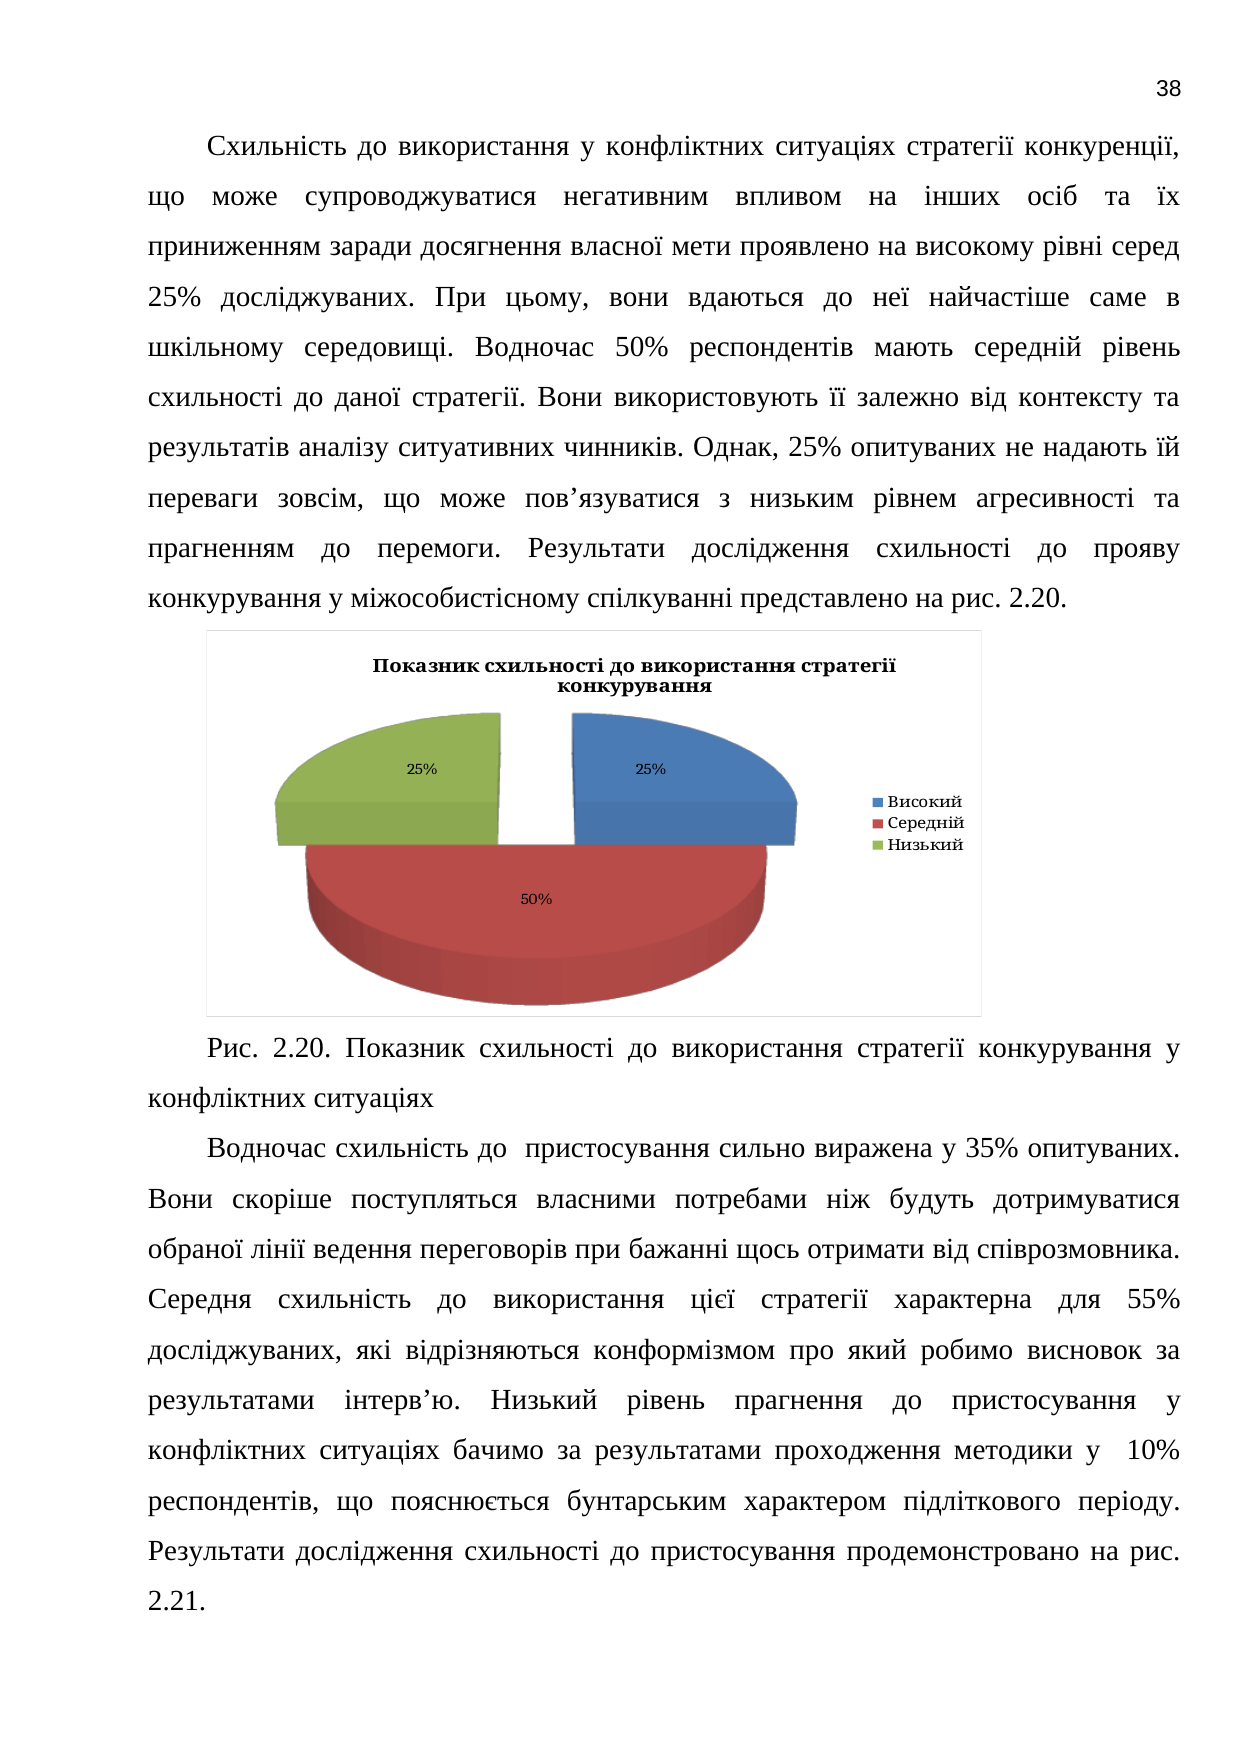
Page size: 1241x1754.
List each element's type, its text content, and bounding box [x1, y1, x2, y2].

text Рис. 2.20. Показник схильності до використання стратегії конкурування у конфліктних ситуаціях [148, 1030, 1181, 1114]
text Схильність до використання у конфліктних ситуаціях стратегії конкуренції, що може супроводжуватися негативним впливом на інших осіб та їх приниженням заради досягнення власної мети проявлено на високому рівні серед 25% досліджуваних. При цьому, вони вдаються до неї найчастіше саме в шкільному середовищі. Водночас 50% респондентів мають середній рівень схильності до даної стратегії. Вони використовують її залежно від контексту та результатів аналізу ситуативних чинників. Однак, 25% опитуваних не надають їй переваги зовсім, що може пов’язуватися з низьким рівнем агресивності та прагненням до перемоги. Результати дослідження схильності до прояву конкурування у міжособистісному спілкуванні представлено на рис. 2.20. [148, 128, 1181, 614]
text Водночас схильність до пристосування сильно виражена у 35% опитуваних. Вони скоріше поступляться власними потребами ніж будуть дотримуватися обраної лінії ведення переговорів при бажанні щось отримати від співрозмовника. Середня схильність до використання цієї стратегії характерна для 55% досліджуваних, які відрізняються конформізмом про який робимо висновок за результатами інтерв’ю. Низький рівень прагнення до пристосування у конфліктних ситуаціях бачимо за результатами проходження методики у 10% респондентів, що пояснюється бунтарським характером підліткового періоду. Результати дослідження схильності до пристосування продемонстровано на рис. 2.21. [148, 1131, 1181, 1617]
